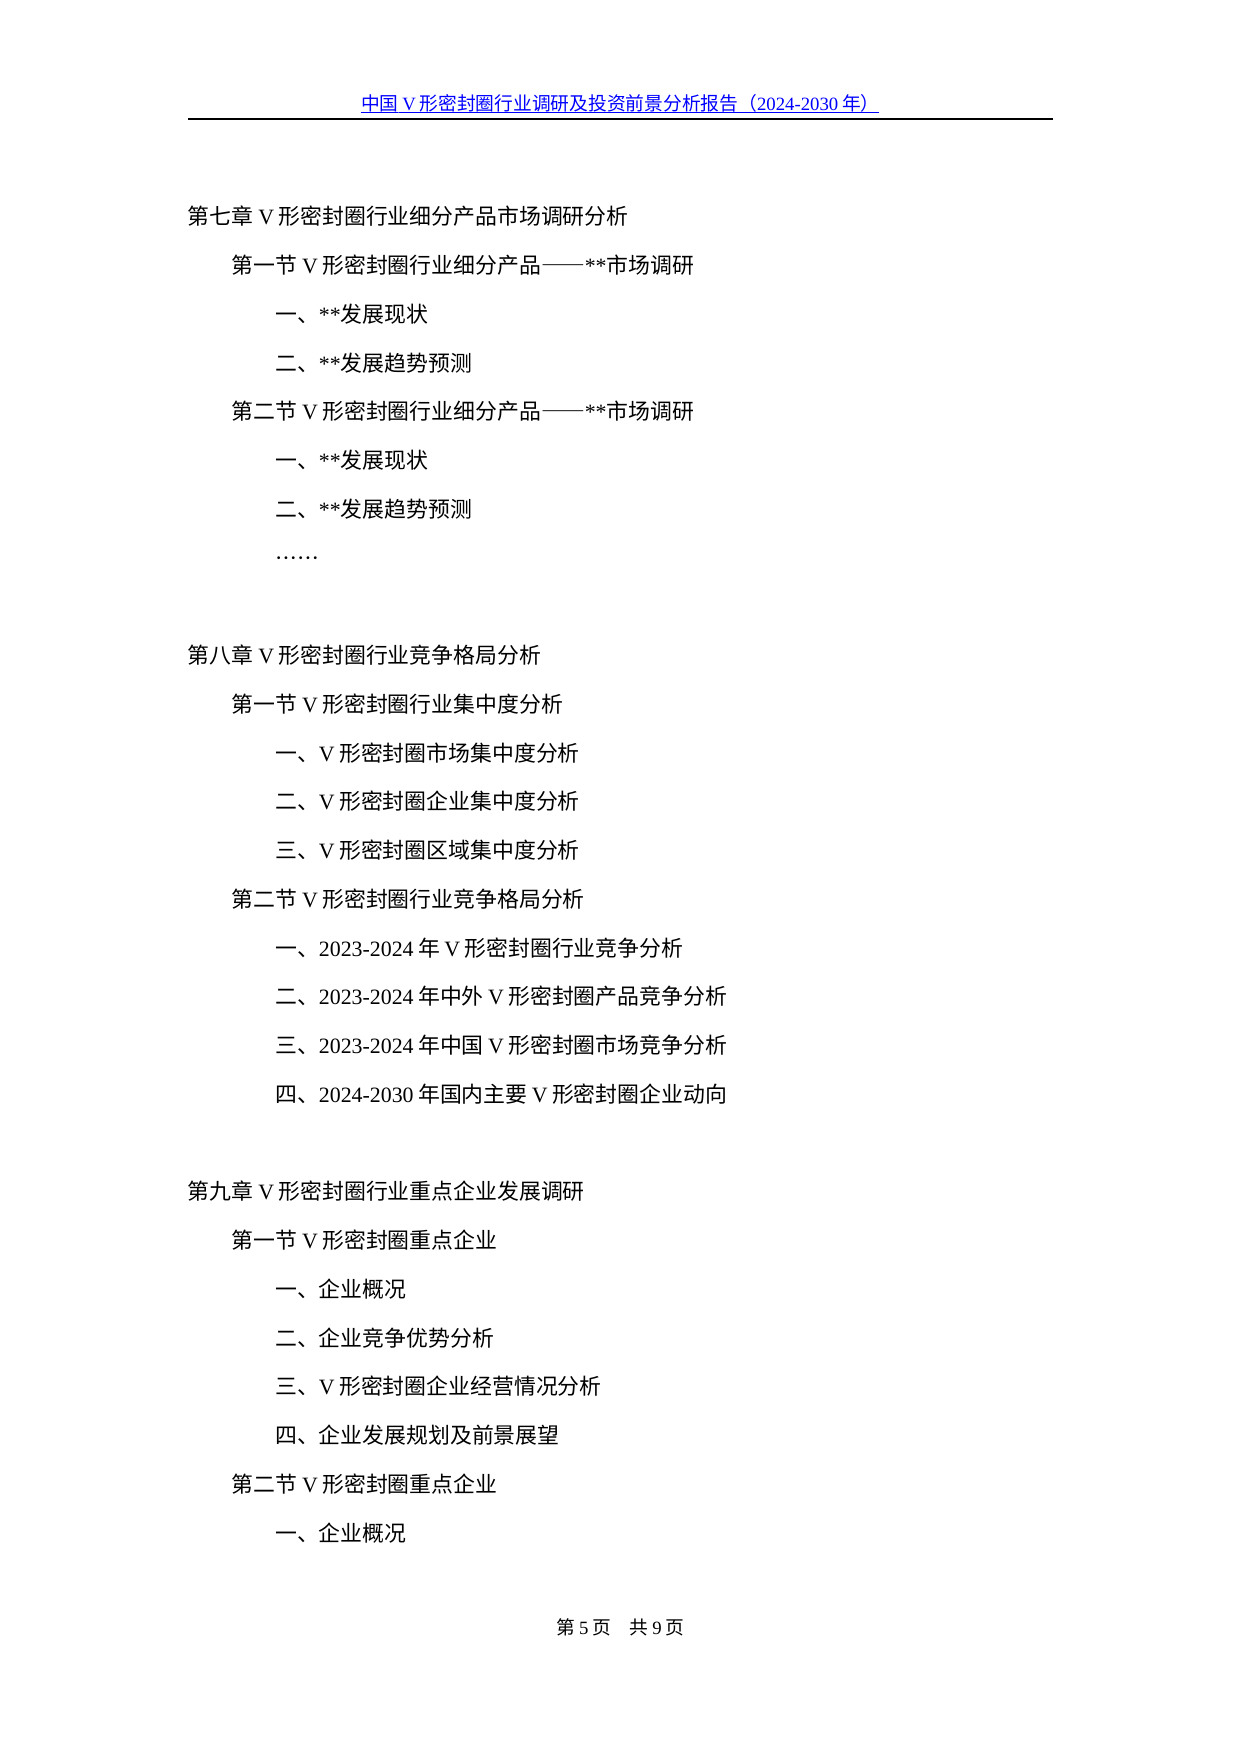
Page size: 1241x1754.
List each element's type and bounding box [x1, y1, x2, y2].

text [187, 150, 1053, 1548]
